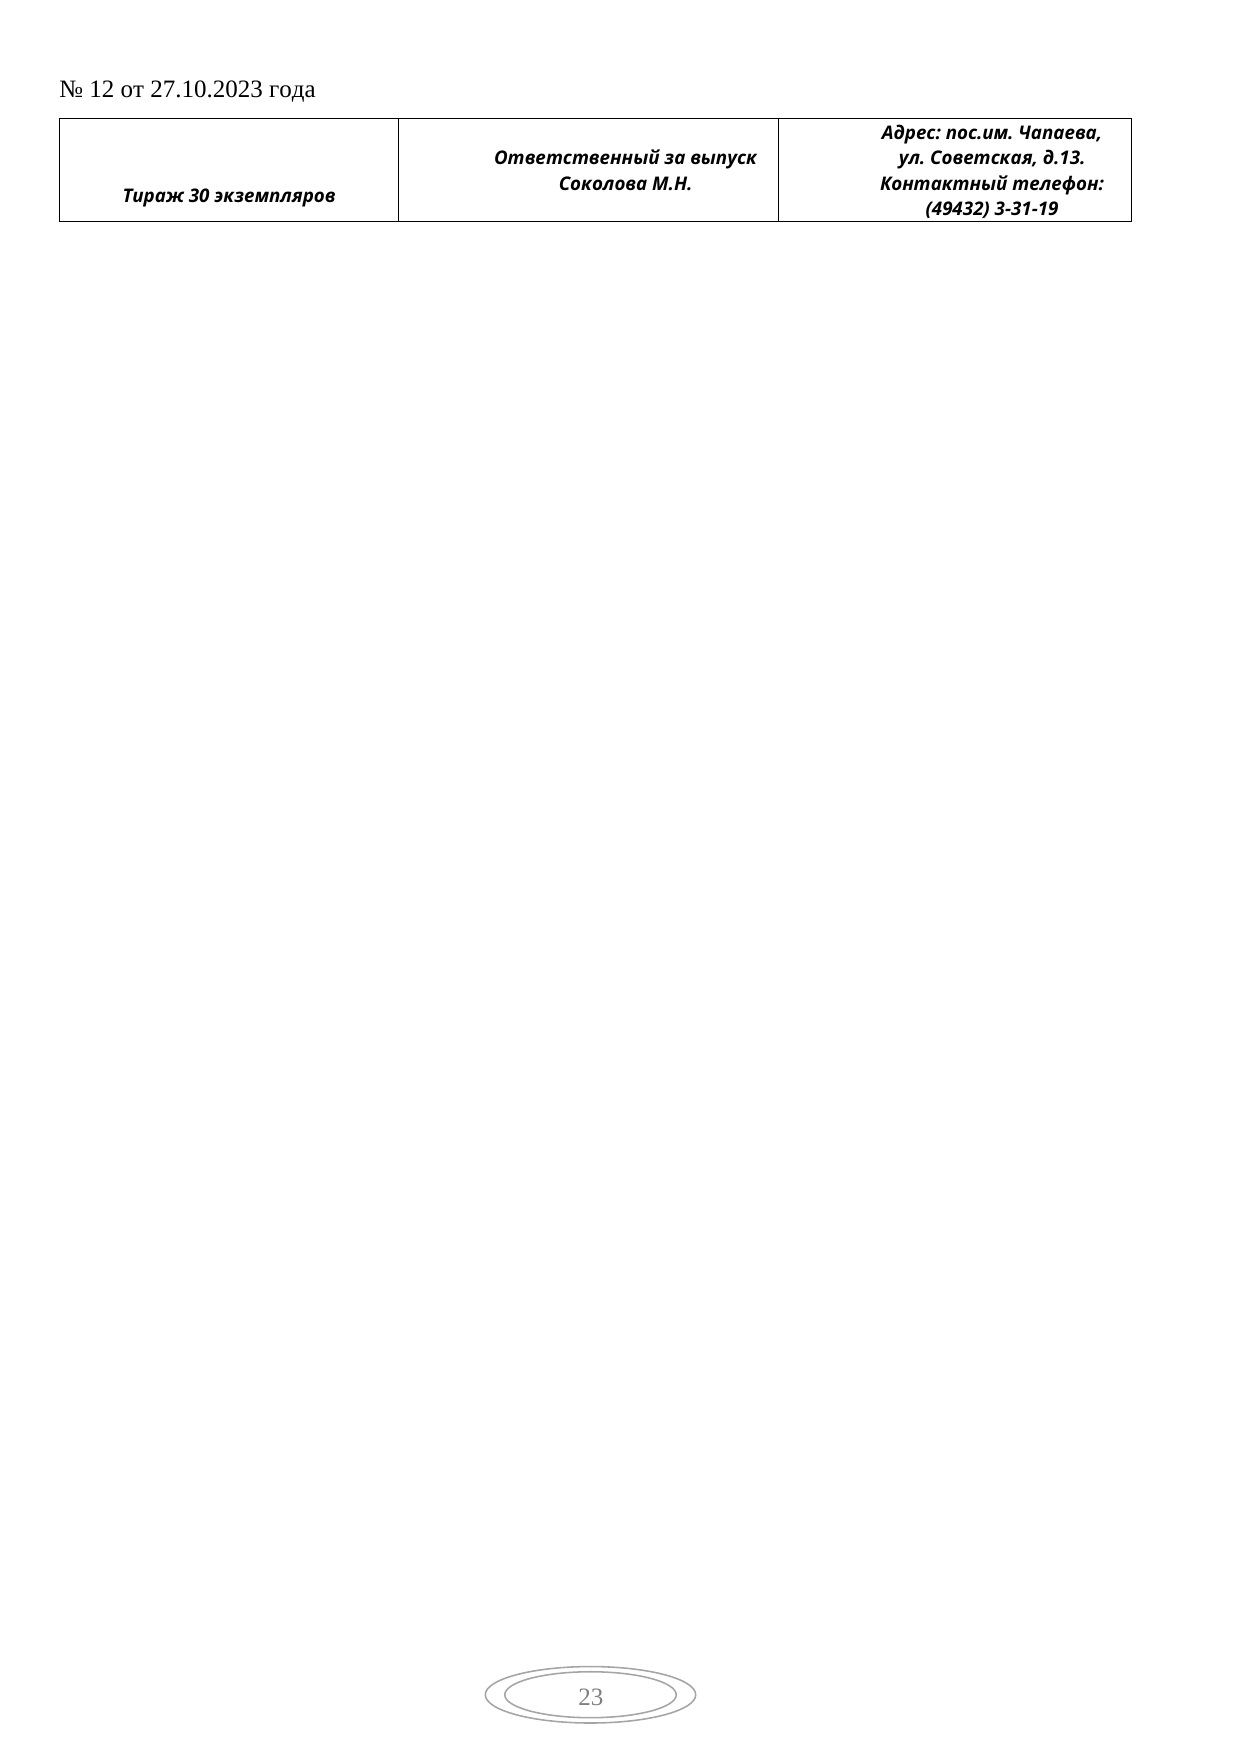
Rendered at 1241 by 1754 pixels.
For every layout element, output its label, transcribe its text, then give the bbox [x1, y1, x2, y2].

table_header Ответственный за выпуск Соколова М.Н. [399, 119, 778, 221]
table_header Адрес: пос.им. Чапаева, ул. Советская, д.13. Контактный телефон: (49432) 3-31-19 [779, 119, 1131, 221]
table_header Тираж 30 экземпляров [60, 119, 398, 221]
